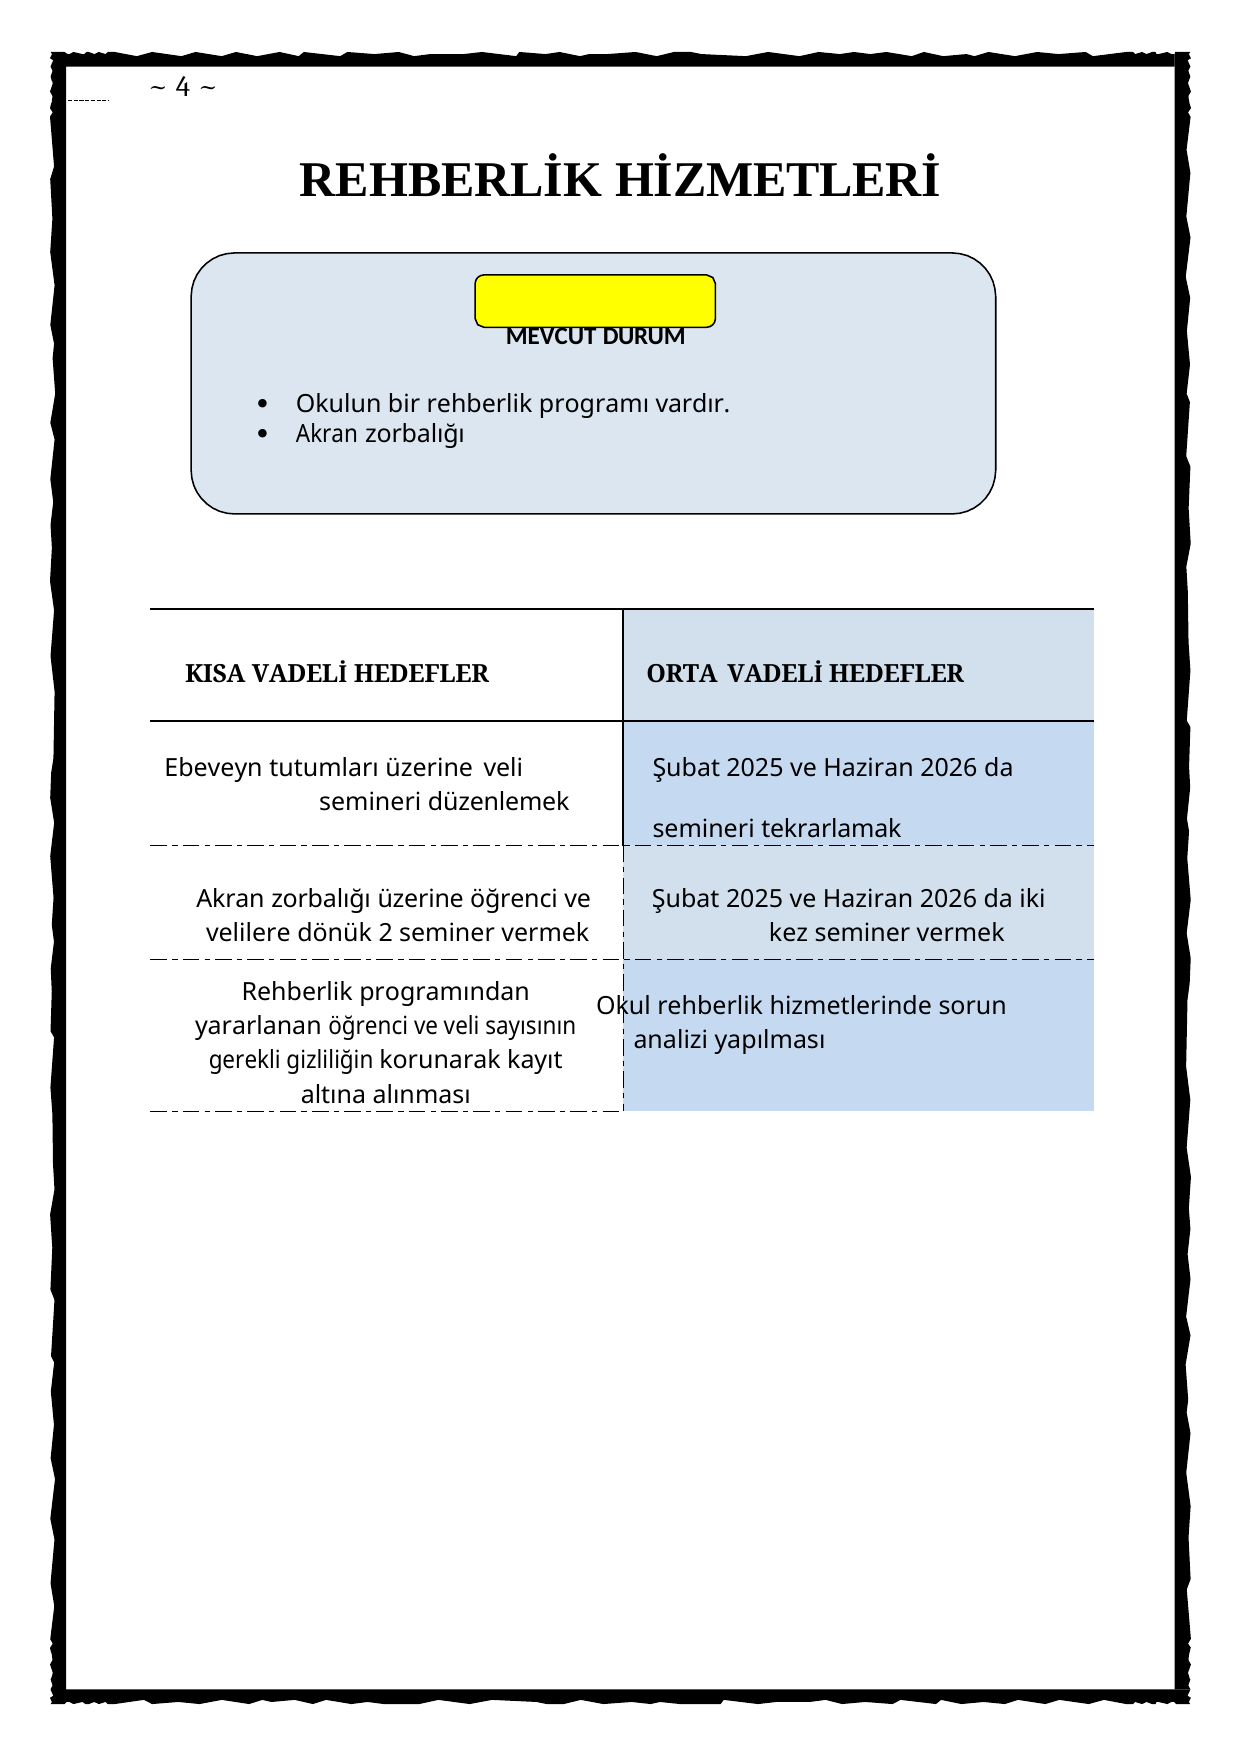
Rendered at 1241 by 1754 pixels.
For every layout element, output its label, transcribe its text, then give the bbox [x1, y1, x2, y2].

list Okulun bir rehberlik programı vardır. [258, 388, 1211, 418]
table_header KISA VADELİ HEDEFLER [150, 610, 622, 720]
table_cell Rehberlik programından yararlanan öğrenci ve veli sayısının gerekli gizliliğin korunarak kayıt altına alınması [150, 959, 623, 1111]
table_cell Şubat 2025 ve Haziran 2026 da iki kez seminer vermek [623, 845, 1094, 959]
table_cell Şubat 2025 ve Haziran 2026 da semineri tekrarlamak [624, 722, 1094, 845]
table_header ORTA VADELİ HEDEFLER [624, 610, 1094, 720]
list Akran zorbalığı [258, 418, 1211, 449]
text ~ 4 ~ [147, 70, 222, 103]
subtitle REHBERLİK HİZMETLERİ [299, 150, 1211, 208]
table_cell Akran zorbalığı üzerine öğrenci ve velilere dönük 2 seminer vermek [150, 845, 623, 959]
subtitle MEVCUT DURUM [506, 320, 1211, 351]
table_cell Okul rehberlik hizmetlerinde sorun analizi yapılması [623, 959, 1094, 1111]
table_cell Ebeveyn tutumları üzerine veli semineri düzenlemek [150, 722, 622, 845]
